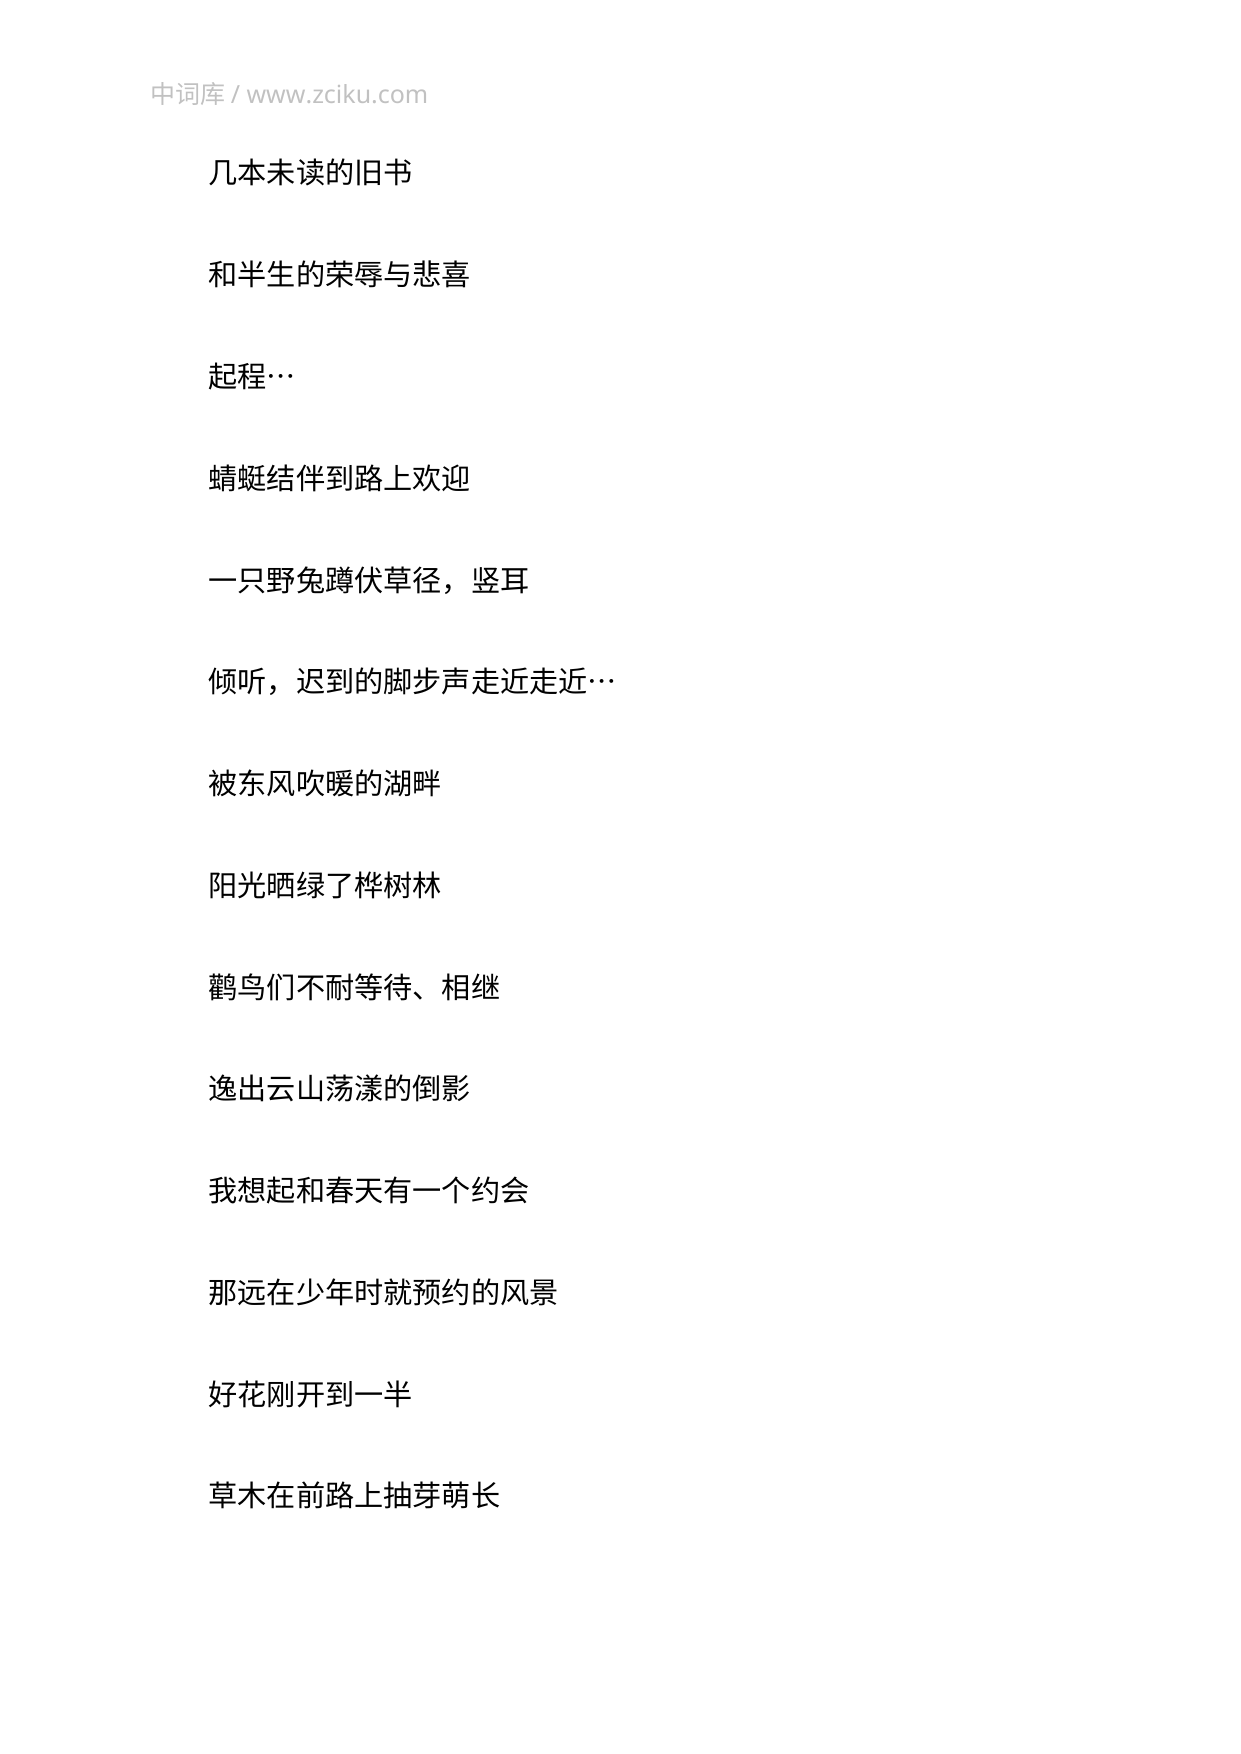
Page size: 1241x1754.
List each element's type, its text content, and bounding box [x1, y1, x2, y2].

text 阳光晒绿了桦树林 [150, 862, 1090, 905]
text 被东风吹暖的湖畔 [150, 761, 1090, 803]
text 鹳鸟们不耐等待、相继 [150, 964, 1090, 1006]
text 蜻蜓结伴到路上欢迎 [150, 455, 1090, 498]
text 草木在前路上抽芽萌长 [150, 1473, 1090, 1515]
text 倾听，迟到的脚步声走近走近… [150, 659, 1090, 701]
text 逸出云山荡漾的倒影 [150, 1066, 1090, 1108]
text 一只野兔蹲伏草径，竖耳 [150, 557, 1090, 599]
text 几本未读的旧书 [150, 150, 1090, 192]
text 和半生的荣辱与悲喜 [150, 252, 1090, 294]
text 那远在少年时就预约的风景 [150, 1269, 1090, 1312]
text 好花刚开到一半 [150, 1371, 1090, 1413]
text 我想起和春天有一个约会 [150, 1168, 1090, 1210]
text 起程… [150, 353, 1090, 396]
